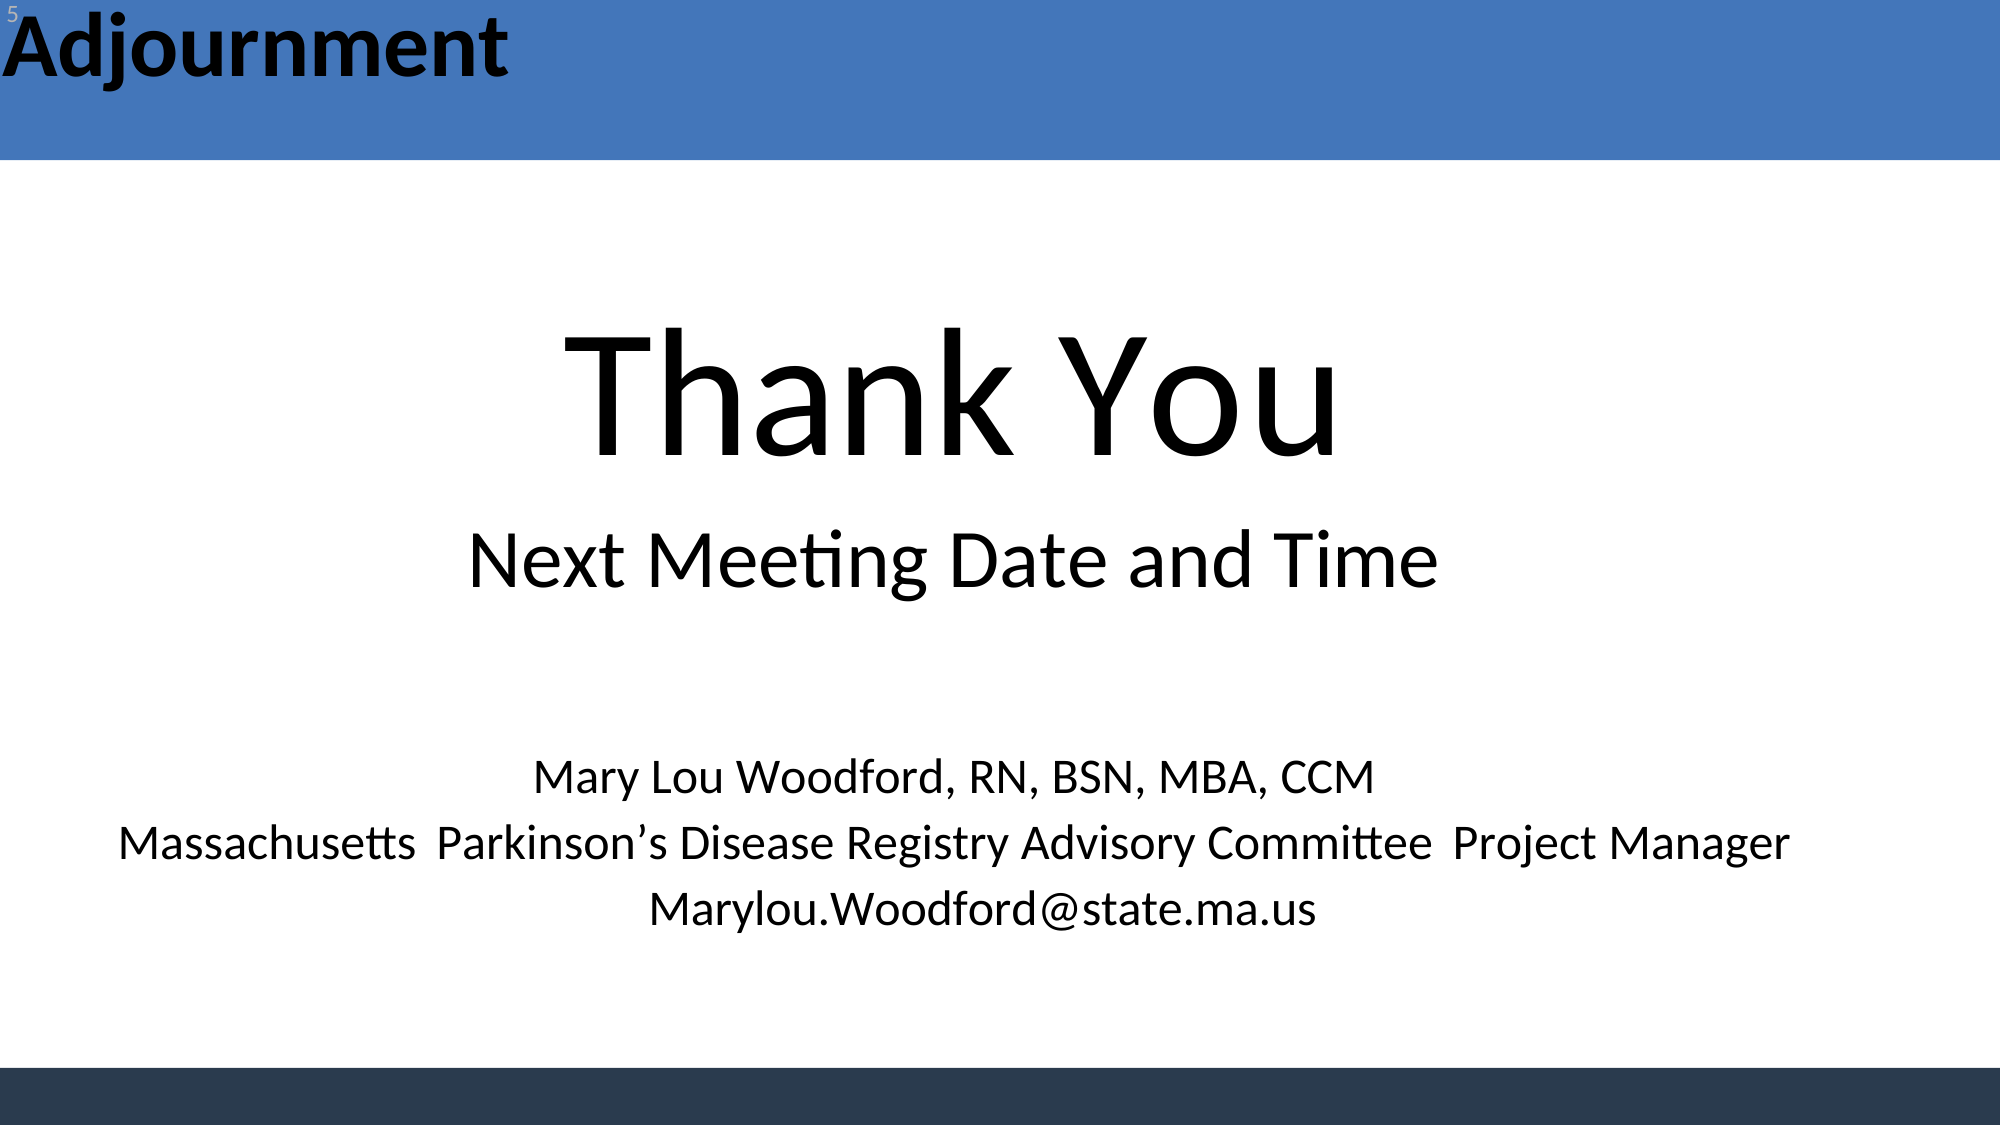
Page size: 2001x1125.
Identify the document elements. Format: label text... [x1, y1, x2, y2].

text Next Meeting Date and Time [89, 506, 1819, 608]
text Thank You [89, 285, 1819, 498]
text Mary Lou Woodford, RN, BSN, MBA, CCM [89, 745, 1819, 806]
text Massachusetts Parkinson’s Disease Registry Advisory Committee Project Manager Marylou.Woodford@state.ma.us [89, 811, 1819, 938]
